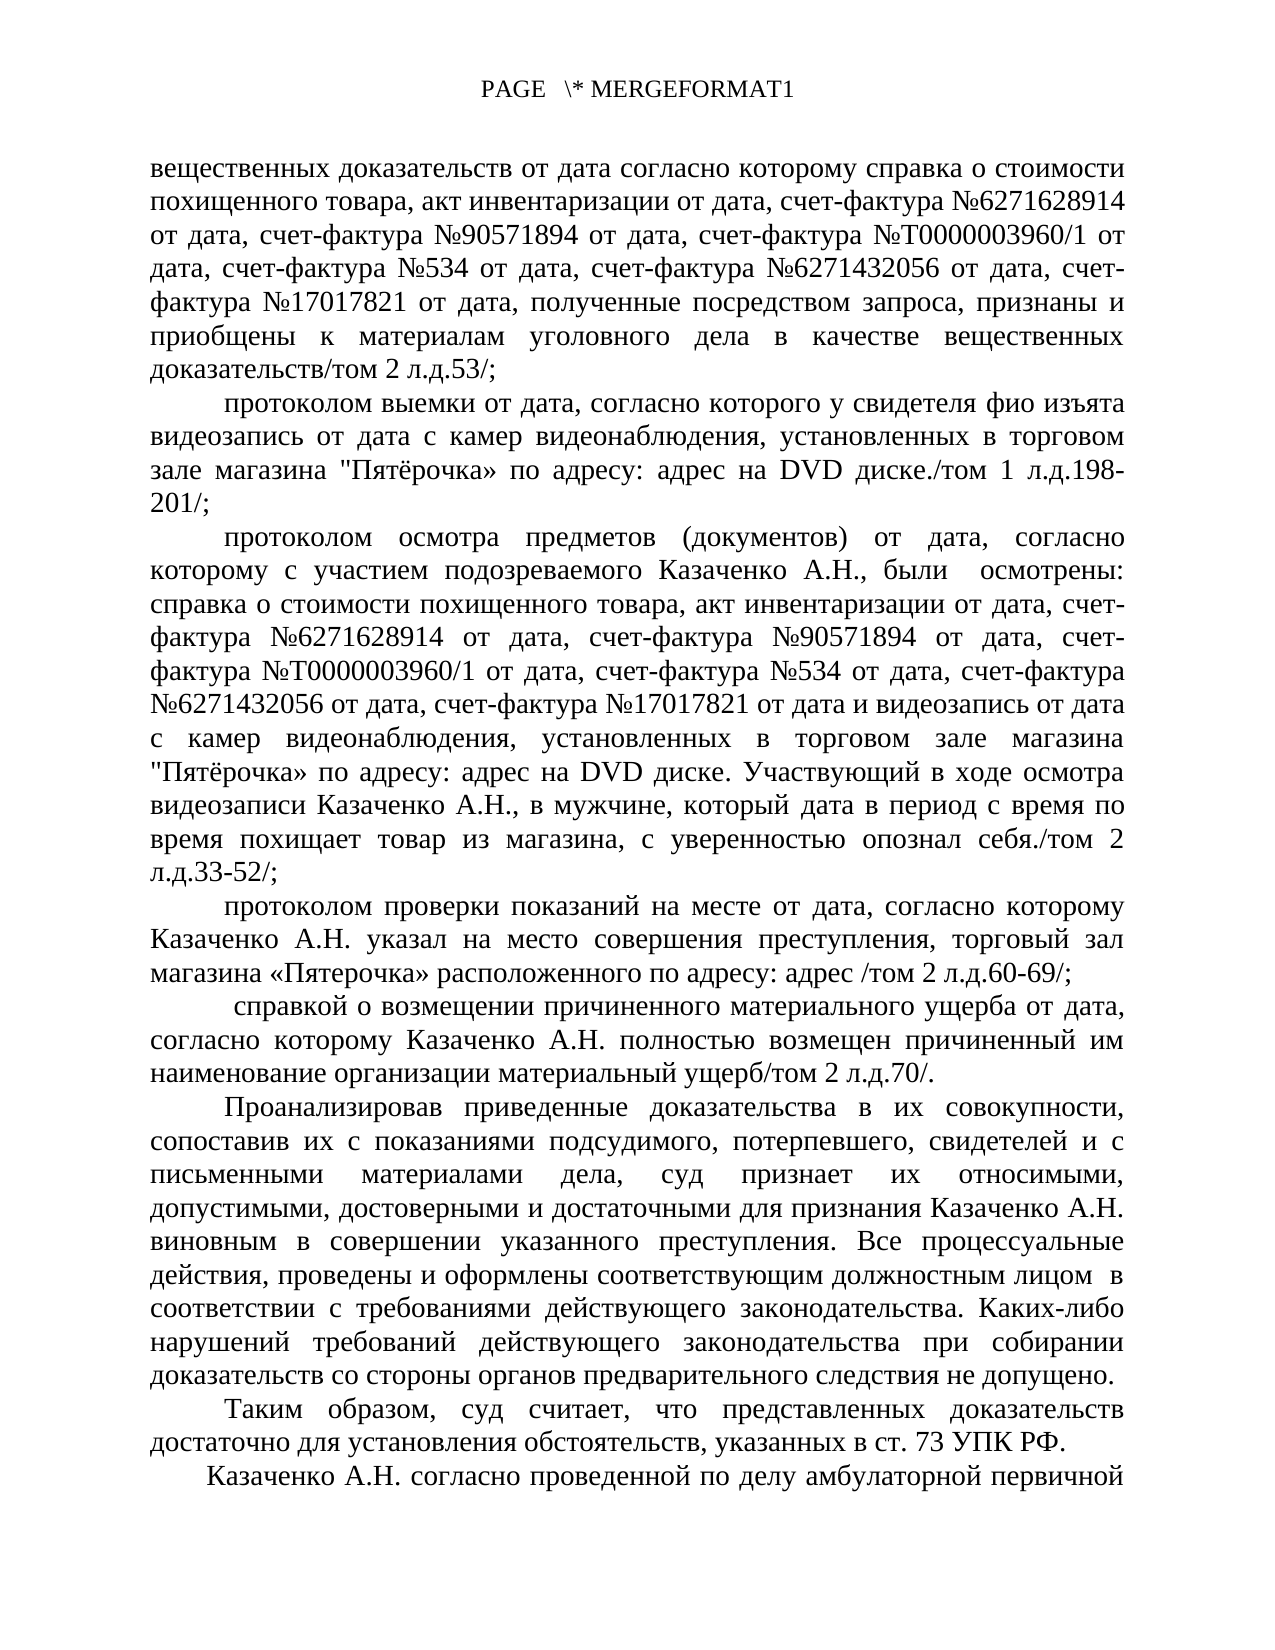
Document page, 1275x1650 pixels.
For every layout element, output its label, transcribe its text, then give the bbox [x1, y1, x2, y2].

text Проанализировав приведенные доказательства в их совокупности, сопоставив их с показаниями подсудимого, потерпевшего, свидетелей и с письменными материалами дела, суд признает их относимыми, допустимыми, достоверными и достаточными для признания Казаченко А.Н. виновным в совершении указанного преступления. Все процессуальные действия, проведены и оформлены соответствующим должностным лицом в соответствии с требованиями действующего законодательства. Каких-либо нарушений требований действующего законодательства при собирании доказательств со стороны органов предварительного следствия не допущено. [150, 1089, 1125, 1391]
text протоколом осмотра предметов (документов) от дата, согласно которому с участием подозреваемого Казаченко А.Н., были осмотрены: справка о стоимости похищенного товара, акт инвентаризации от дата, счет-фактура №6271628914 от дата, счет-фактура №90571894 от дата, счет-фактура №Т0000003960/1 от дата, счет-фактура №534 от дата, счет-фактура №6271432056 от дата, счет-фактура №17017821 от дата и видеозапись от дата с камер видеонаблюдения, установленных в торговом зале магазина "Пятёрочка» по адресу: адрес на DVD диске. Участвующий в ходе осмотра видеозаписи Казаченко А.Н., в мужчине, который дата в период с время по время похищает товар из магазина, с уверенностью опознал себя./том 2 л.д.33-52/; [150, 519, 1125, 888]
text Таким образом, суд считает, что представленных доказательств достаточно для установления обстоятельств, указанных в ст. 73 УПК РФ. [150, 1391, 1125, 1458]
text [150, 150, 1125, 385]
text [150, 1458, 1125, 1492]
text справкой о возмещении причиненного материального ущерба от дата, согласно которому Казаченко А.Н. полностью возмещен причиненный им наименование организации материальный ущерб/том 2 л.д.70/. [150, 988, 1125, 1089]
text протоколом проверки показаний на месте от дата, согласно которому Казаченко А.Н. указал на место совершения преступления, торговый зал магазина «Пятерочка» расположенного по адресу: адрес /том 2 л.д.60-69/; [150, 888, 1125, 988]
text протоколом выемки от дата, согласно которого у свидетеля фио изъята видеозапись от дата с камер видеонаблюдения, установленных в торговом зале магазина "Пятёрочка» по адресу: адрес на DVD диске./том 1 л.д.198-201/; [150, 385, 1125, 519]
